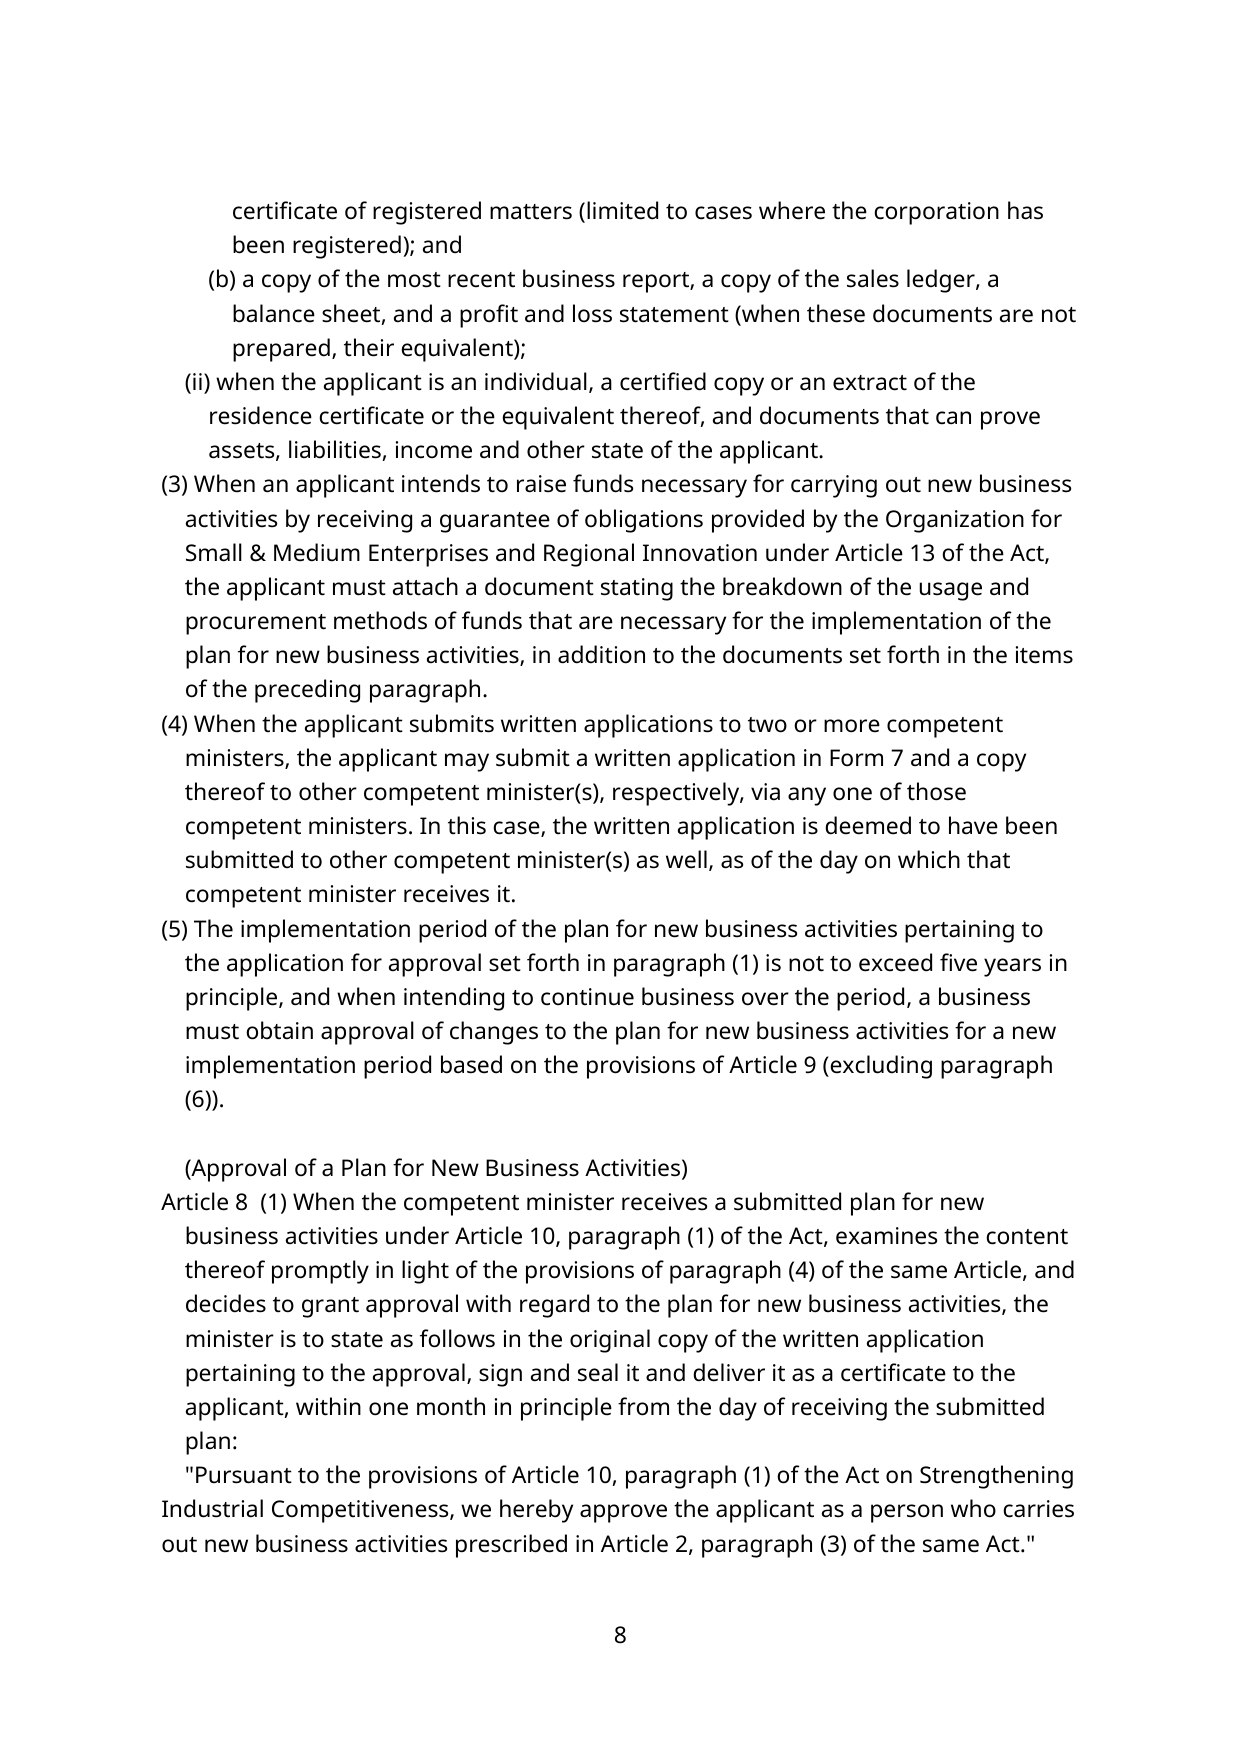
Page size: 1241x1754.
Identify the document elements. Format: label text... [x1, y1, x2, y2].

text (3) When an applicant intends to raise funds necessary for carrying out new business activities by receiving a guarantee of obligations provided by the Organization for Small & Medium Enterprises and Regional Innovation under Article 13 of the Act, the applicant must attach a document stating the breakdown of the usage and procurement methods of funds that are necessary for the implementation of the plan for new business activities, in addition to the documents set forth in the items of the preceding paragraph. [161, 467, 1079, 706]
text (5) The implementation period of the plan for new business activities pertaining to the application for approval set forth in paragraph (1) is not to exceed five years in principle, and when intending to continue business over the period, a business must obtain approval of changes to the plan for new business activities for a new implementation period based on the provisions of Article 9 (excluding paragraph (6)). [161, 911, 1079, 1116]
text (4) When the applicant submits written applications to two or more competent ministers, the applicant may submit a written application in Form 7 and a copy thereof to other competent minister(s), respectively, via any one of those competent ministers. In this case, the written application is deemed to have been submitted to other competent minister(s) as well, as of the day on which that competent minister receives it. [161, 706, 1079, 911]
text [207, 194, 1079, 262]
text (Approval of a Plan for New Business Activities) [184, 1150, 1079, 1184]
text (ii) when the applicant is an individual, a certified copy or an extract of the residence certificate or the equivalent thereof, and documents that can prove assets, liabilities, income and other state of the applicant. [184, 364, 1079, 467]
text "Pursuant to the provisions of Article 10, paragraph (1) of the Act on Strengthening Industrial Competitiveness, we hereby approve the applicant as a person who carries out new business activities prescribed in Article 2, paragraph (3) of the same Act." [161, 1458, 1079, 1560]
text (b) a copy of the most recent business report, a copy of the sales ledger, a balance sheet, and a profit and loss statement (when these documents are not prepared, their equivalent); [207, 262, 1079, 364]
text Article 8 (1) When the competent minister receives a submitted plan for new business activities under Article 10, paragraph (1) of the Act, examines the content thereof promptly in light of the provisions of paragraph (4) of the same Article, and decides to grant approval with regard to the plan for new business activities, the minister is to state as follows in the original copy of the written application pertaining to the approval, sign and seal it and deliver it as a certificate to the applicant, within one month in principle from the day of receiving the submitted plan: [161, 1184, 1079, 1458]
